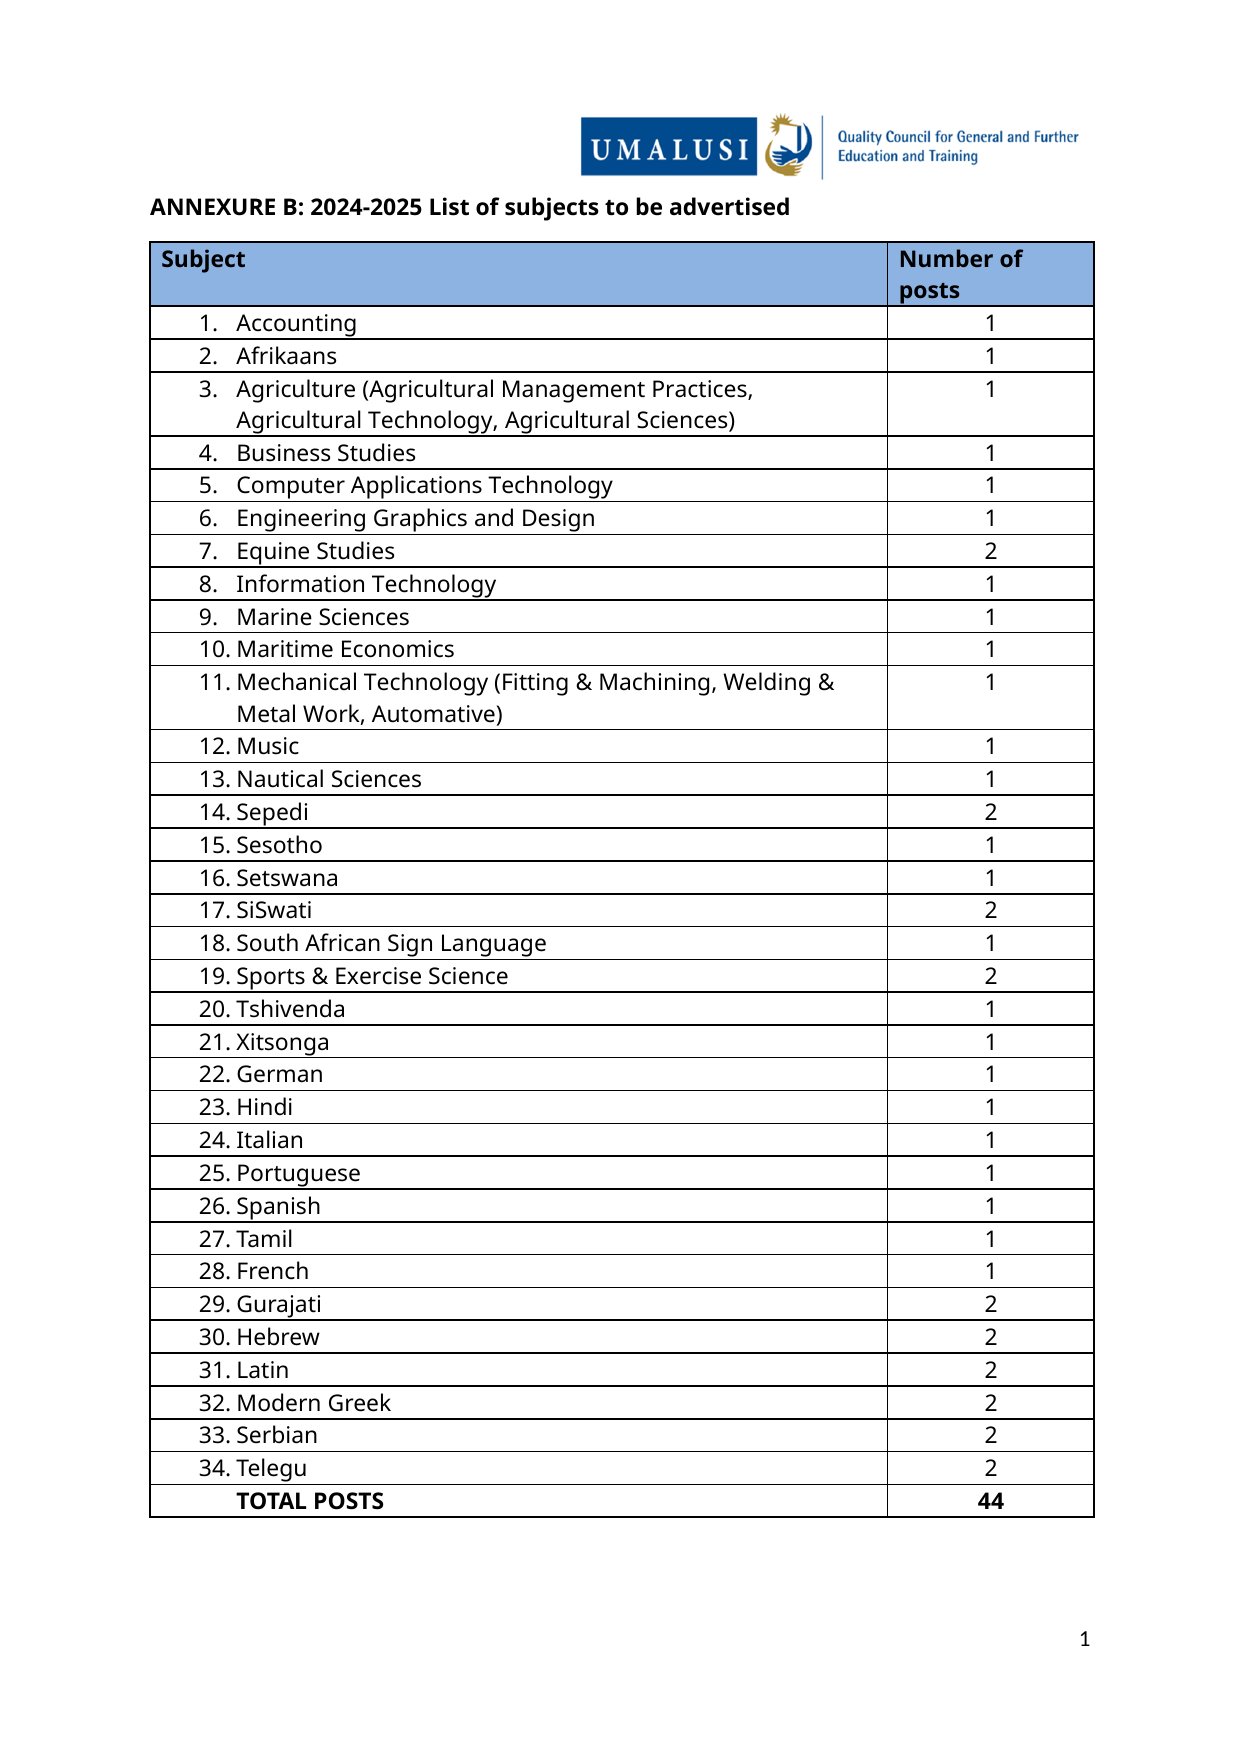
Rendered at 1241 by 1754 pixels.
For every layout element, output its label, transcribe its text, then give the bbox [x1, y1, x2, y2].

table_cell Mechanical Technology (Fitting & Machining, Welding & Metal Work, Automative) [151, 666, 887, 729]
table_cell 2 [888, 1387, 1093, 1418]
table_cell 1 [888, 1157, 1093, 1188]
table_cell Nautical Sciences [151, 763, 887, 794]
table_cell Hebrew [151, 1321, 887, 1352]
table_cell 1 [888, 927, 1093, 958]
table_cell Italian [151, 1124, 887, 1155]
table_cell Xitsonga [151, 1026, 887, 1057]
table_cell 2 [888, 895, 1093, 926]
table_cell Spanish [151, 1190, 887, 1221]
table_cell 2 [888, 535, 1093, 566]
table_cell 1 [888, 862, 1093, 893]
table_cell Business Studies [151, 437, 887, 468]
table_cell Agriculture (Agricultural Management Practices, Agricultural Technology, Agricultural Sciences) [151, 373, 887, 435]
table_cell Gurajati [151, 1288, 887, 1319]
table_cell 1 [888, 1058, 1093, 1090]
table_cell 1 [888, 568, 1093, 599]
table_cell Computer Applications Technology [151, 470, 887, 501]
table_cell 1 [888, 1091, 1093, 1122]
table_cell 2 [888, 1354, 1093, 1385]
table_cell Engineering Graphics and Design [151, 502, 887, 533]
table_cell 1 [888, 666, 1093, 729]
table_cell Maritime Economics [151, 633, 887, 665]
table_cell Telegu [151, 1452, 887, 1483]
table_cell 1 [888, 1223, 1093, 1254]
table_cell 1 [888, 1255, 1093, 1287]
table_cell 2 [888, 1321, 1093, 1352]
table_cell 1 [888, 437, 1093, 468]
table_cell 1 [888, 730, 1093, 762]
table_cell TOTAL POSTS [151, 1485, 887, 1516]
table_cell 1 [888, 633, 1093, 665]
table_cell Hindi [151, 1091, 887, 1122]
table_cell Marine Sciences [151, 601, 887, 632]
text ANNEXURE B: 2024-2025 List of subjects to be advertised [150, 191, 1090, 222]
table_cell 1 [888, 470, 1093, 501]
table_header Subject [151, 243, 887, 305]
table_cell Accounting [151, 307, 887, 338]
table_cell Sports & Exercise Science [151, 960, 887, 991]
table_header Number of posts [888, 243, 1093, 305]
table_cell 2 [888, 1420, 1093, 1451]
table_cell Tshivenda [151, 993, 887, 1024]
table_cell French [151, 1255, 887, 1287]
table_cell 1 [888, 1026, 1093, 1057]
table_cell 2 [888, 1288, 1093, 1319]
table_cell 1 [888, 502, 1093, 533]
table_cell 1 [888, 1190, 1093, 1221]
table_cell Sesotho [151, 829, 887, 860]
table_cell Music [151, 730, 887, 762]
table_cell 1 [888, 373, 1093, 435]
table_cell 1 [888, 763, 1093, 794]
table_cell Setswana [151, 862, 887, 893]
table_cell Afrikaans [151, 340, 887, 371]
table_cell Modern Greek [151, 1387, 887, 1418]
table_cell 1 [888, 340, 1093, 371]
table_cell Equine Studies [151, 535, 887, 566]
table_cell 1 [888, 993, 1093, 1024]
table_cell Sepedi [151, 796, 887, 827]
table_cell South African Sign Language [151, 927, 887, 958]
table_cell 1 [888, 601, 1093, 632]
table_cell 44 [888, 1485, 1093, 1516]
table_cell 1 [888, 1124, 1093, 1155]
table_cell German [151, 1058, 887, 1090]
table_cell SiSwati [151, 895, 887, 926]
table_cell Portuguese [151, 1157, 887, 1188]
table_cell Information Technology [151, 568, 887, 599]
table_cell 1 [888, 829, 1093, 860]
table_cell Tamil [151, 1223, 887, 1254]
table_cell Latin [151, 1354, 887, 1385]
table_cell 2 [888, 796, 1093, 827]
table_cell 2 [888, 1452, 1093, 1483]
table_cell 1 [888, 307, 1093, 338]
table_cell Serbian [151, 1420, 887, 1451]
table_cell 2 [888, 960, 1093, 991]
